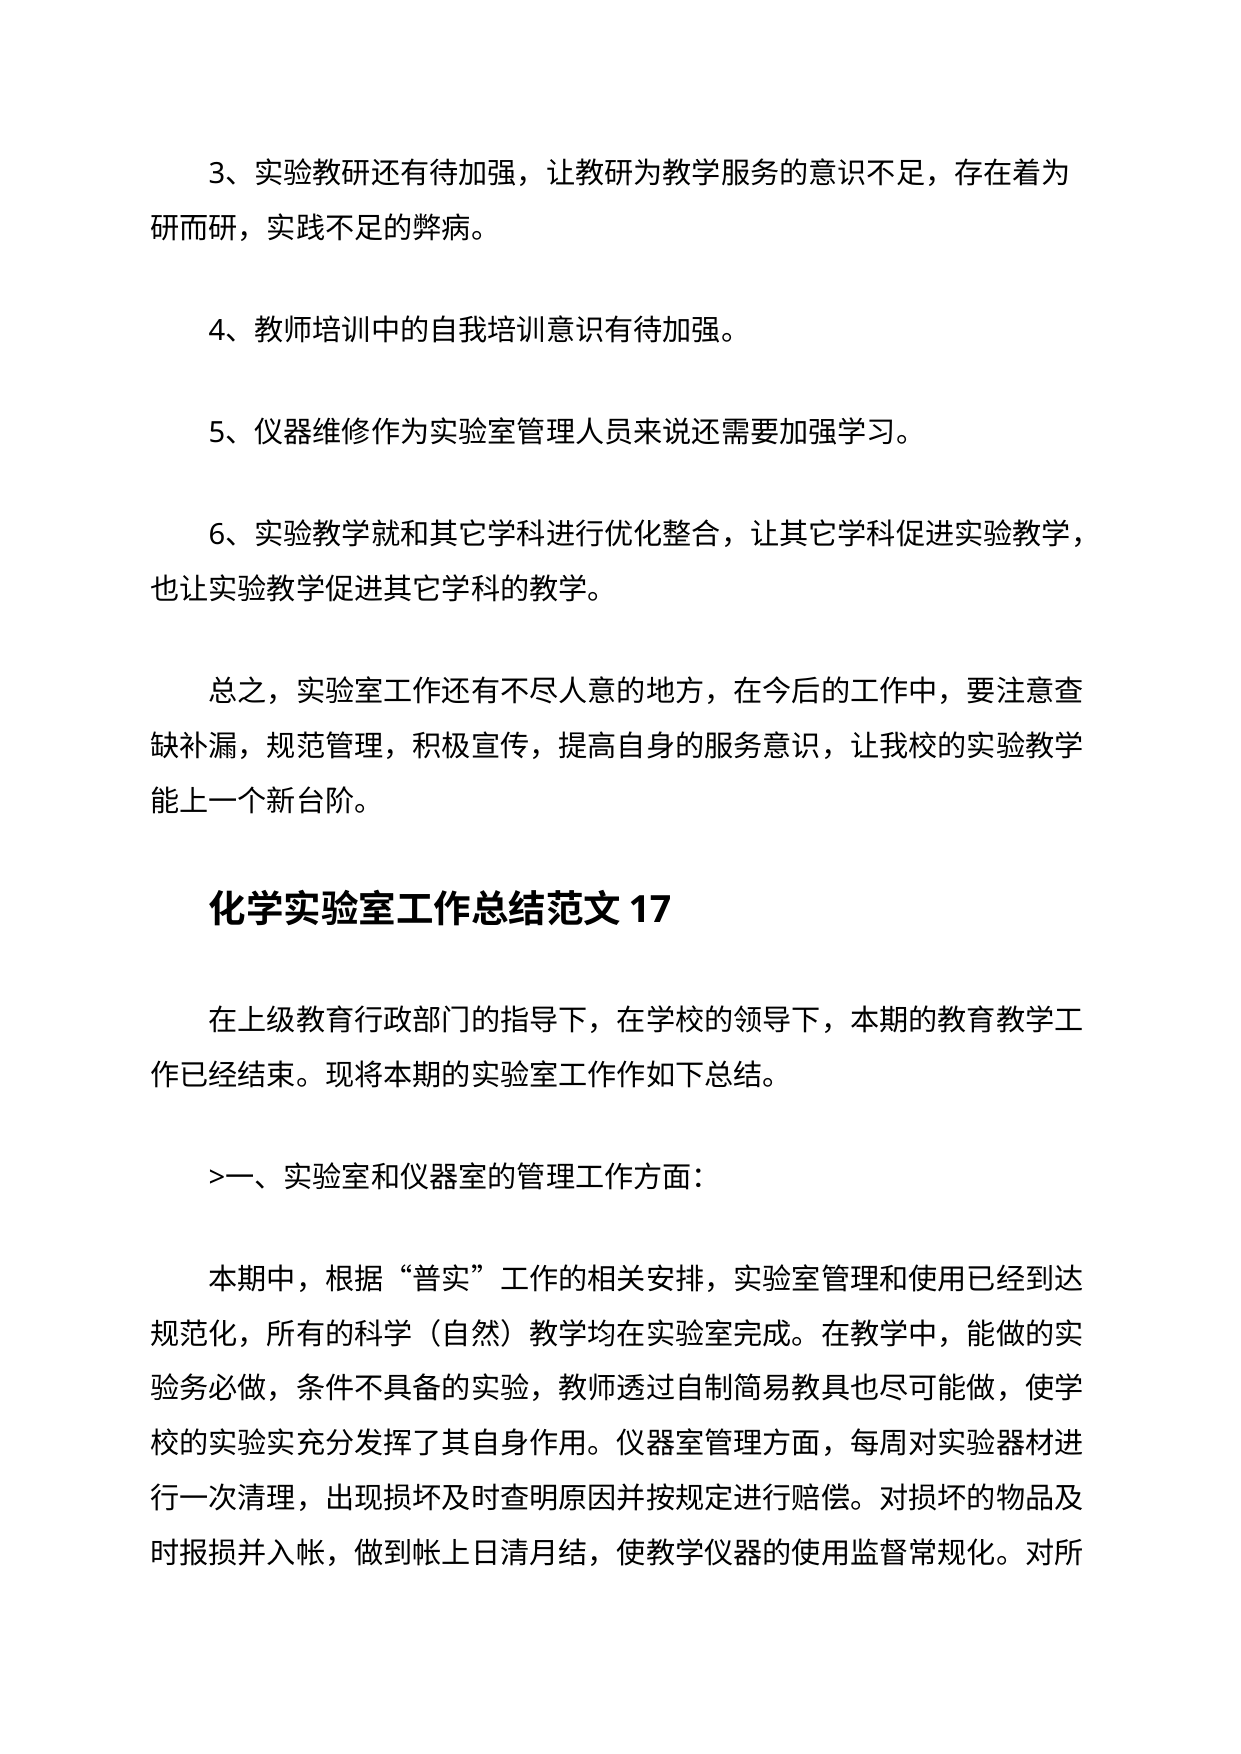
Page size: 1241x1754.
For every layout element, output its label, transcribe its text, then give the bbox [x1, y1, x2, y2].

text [150, 1255, 1090, 1572]
text >一、实验室和仪器室的管理工作方面： [150, 1153, 1090, 1196]
text 在上级教育行政部门的指导下，在学校的领导下，本期的教育教学工作已经结束。现将本期的实验室工作作如下总结。 [150, 997, 1090, 1094]
text 5、仪器维修作为实验室管理人员来说还需要加强学习。 [150, 409, 1090, 451]
text 化学实验室工作总结范文17 [150, 879, 1090, 933]
text 4、教师培训中的自我培训意识有待加强。 [150, 307, 1090, 349]
text 6、实验教学就和其它学科进行优化整合，让其它学科促进实验教学，也让实验教学促进其它学科的教学。 [150, 511, 1090, 608]
text 总之，实验室工作还有不尽人意的地方，在今后的工作中，要注意查缺补漏，规范管理，积极宣传，提高自身的服务意识，让我校的实验教学能上一个新台阶。 [150, 667, 1090, 819]
text 3、实验教研还有待加强，让教研为教学服务的意识不足，存在着为研而研，实践不足的弊病。 [150, 150, 1090, 247]
